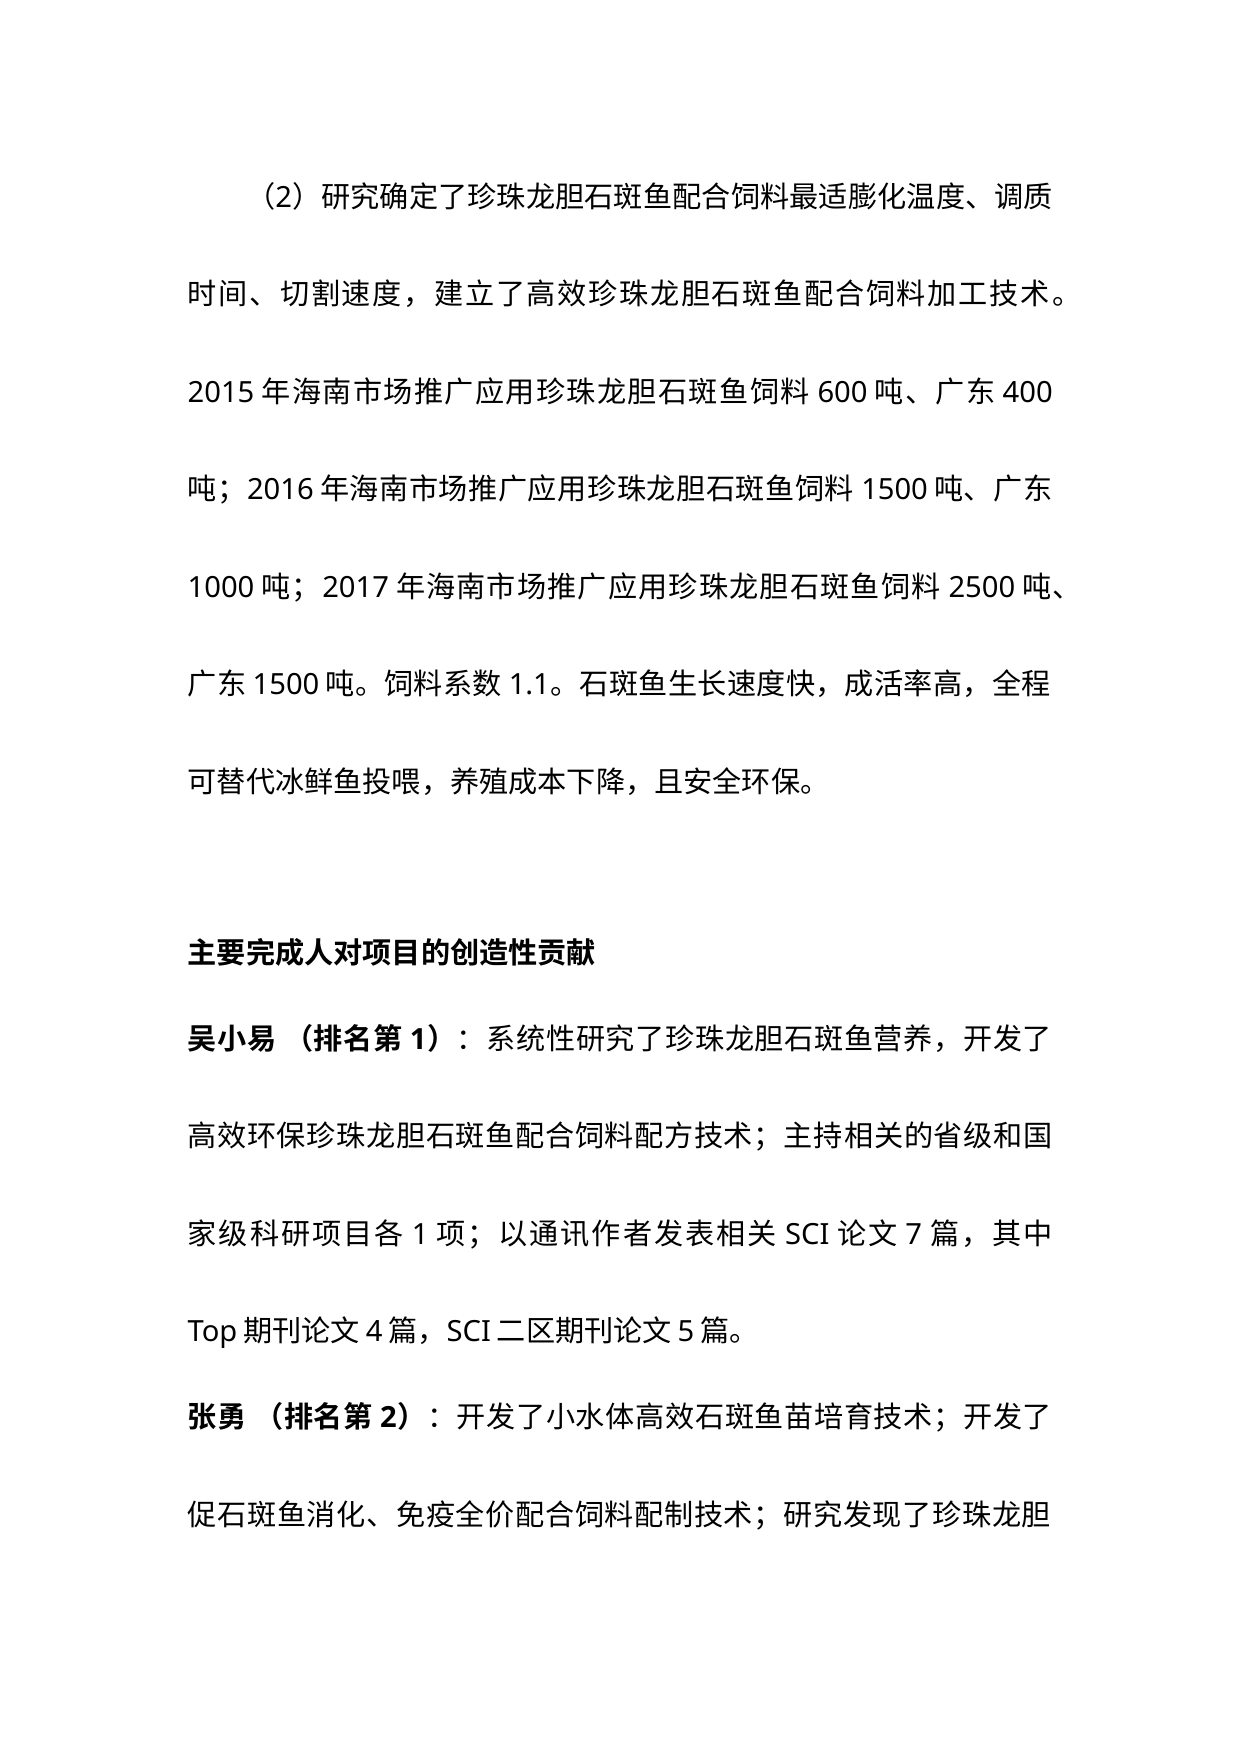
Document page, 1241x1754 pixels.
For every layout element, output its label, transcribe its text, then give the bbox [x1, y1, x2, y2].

text 主要完成人对项目的创造性贡献 [187, 918, 1053, 983]
text （2）研究确定了珍珠龙胆石斑鱼配合饲料最适膨化温度、调质时间、切割速度，建立了高效珍珠龙胆石斑鱼配合饲料加工技术。2015年海南市场推广应用珍珠龙胆石斑鱼饲料600吨、广东400吨；2016年海南市场推广应用珍珠龙胆石斑鱼饲料1500吨、广东1000吨；2017年海南市场推广应用珍珠龙胆石斑鱼饲料2500吨、广东1500吨。饲料系数1.1。石斑鱼生长速度快，成活率高，全程可替代冰鲜鱼投喂，养殖成本下降，且安全环保。 [187, 162, 1053, 812]
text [187, 1383, 1053, 1545]
text 吴小易 （排名第1）：系统性研究了珍珠龙胆石斑鱼营养，开发了高效环保珍珠龙胆石斑鱼配合饲料配方技术；主持相关的省级和国家级科研项目各1项；以通讯作者发表相关SCI论文7篇，其中Top期刊论文4篇，SCI二区期刊论文5篇。 [187, 1004, 1053, 1362]
